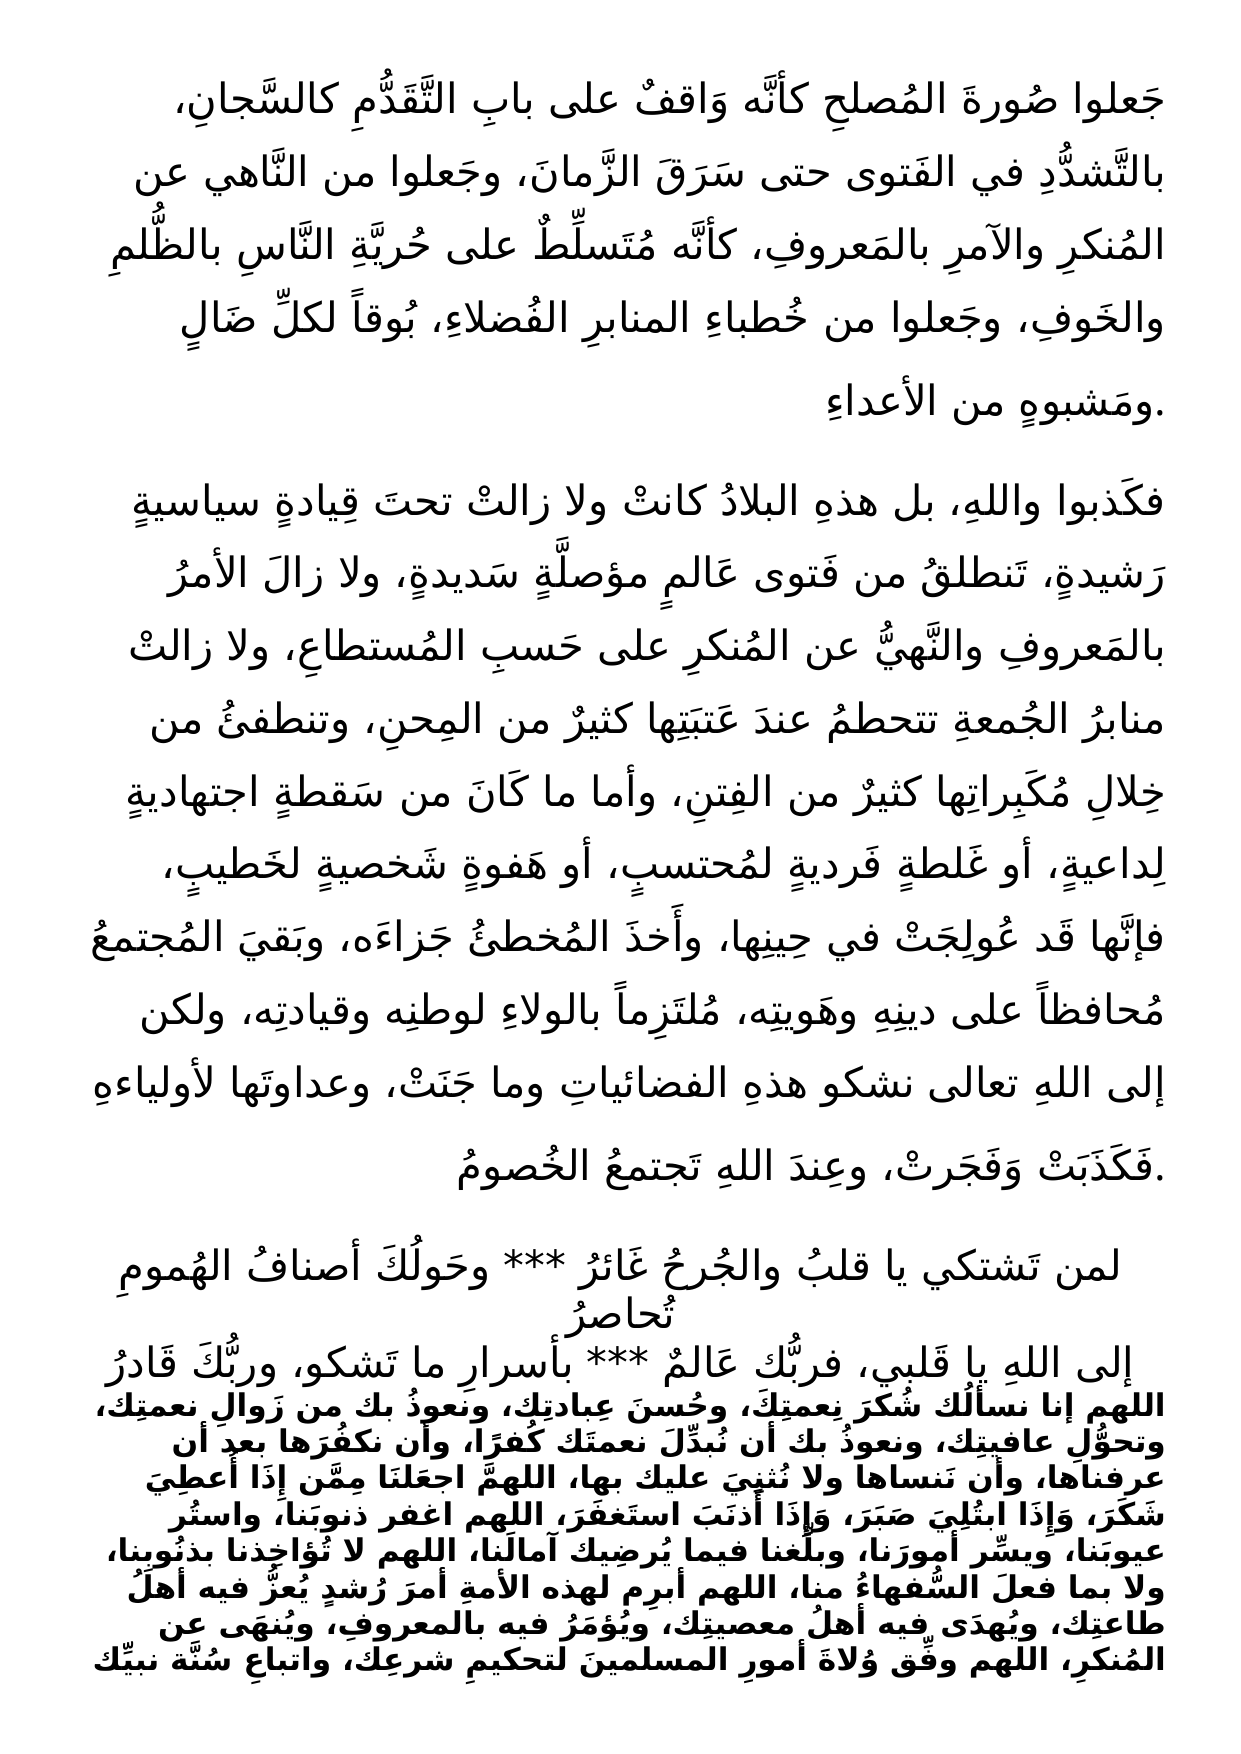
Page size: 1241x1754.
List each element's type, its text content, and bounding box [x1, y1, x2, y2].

text إلى اللهِ يا قَلبي، فربُّك عَالمٌ *** بأسرارِ ما تَشكو، وربُّكَ قَادرُ [75, 1339, 1165, 1387]
text فكَذبوا واللهِ، بل هذهِ البلادُ كانتْ ولا زالتْ تحتَ قِيادةٍ سياسيةٍ رَشيدةٍ، تَنطلقُ من فَتوى عَالمٍ مؤصلَّةٍ سَديدةٍ، ولا زالَ الأمرُ بالمَعروفِ والنَّهيُّ عن المُنكرِ على حَسبِ المُستطاعِ، ولا زالتْ منابرُ الجُمعةِ تتحطمُ عندَ عَتبَتِها كثيرٌ من المِحنِ، وتنطفئُ من خِلالِ مُكَبِراتِها كثيرٌ من الفِتنِ، وأما ما كَانَ من سَقطةٍ اجتهاديةٍ لِداعيةٍ، أو غَلطةٍ فَرديةٍ لمُحتسبٍ، أو هَفوةٍ شَخصيةٍ لخَطيبٍ، فإنَّها قَد عُولِجَتْ في حِينِها، وأَخذَ المُخطئُ جَزاءَه، وبَقيَ المُجتمعُ مُحافظاً على دينِهِ وهَويتِه، مُلتَزِماً بالولاءِ لوطنِه وقيادتِه، ولكن إلى اللهِ تعالى نشكو هذهِ الفضائياتِ وما جَنَتْ، وعداوتَها لأولياءهِ فَكَذَبَتْ وَفَجَرتْ، وعِندَ اللهِ تَجتمعُ الخُصومُ. [75, 476, 1165, 1192]
text لمن تَشتكي يا قلبُ والجُرحُ غَائرُ *** وحَولُكَ أصنافُ الهُمومِ تُحاصرُ [75, 1242, 1165, 1339]
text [75, 1387, 1165, 1678]
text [75, 75, 1165, 427]
